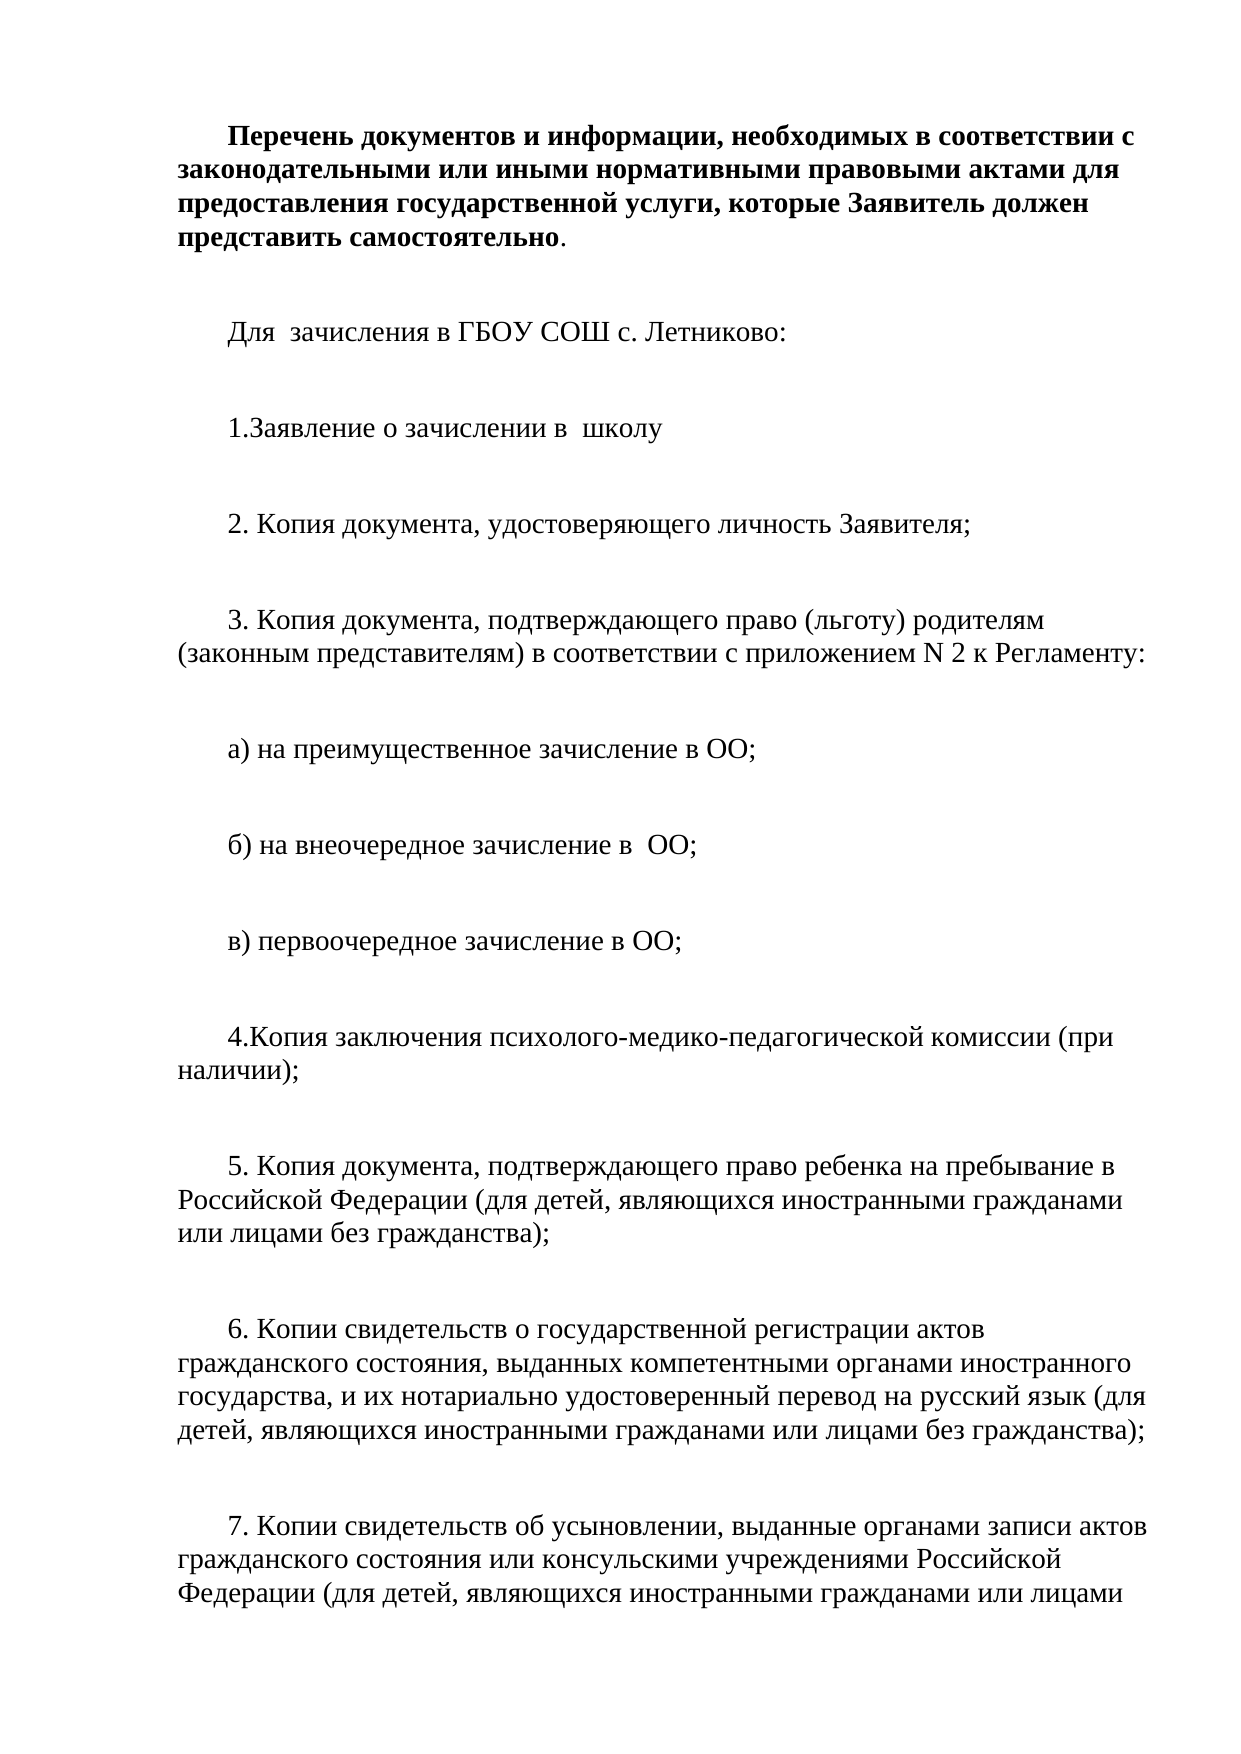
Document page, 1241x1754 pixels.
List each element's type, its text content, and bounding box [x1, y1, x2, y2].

text 5. Копия документа, подтверждающего право ребенка на пребывание в Российской Федерации (для детей, являющихся иностранными гражданами или лицами без гражданства); [177, 1148, 1152, 1278]
text 6. Копии свидетельств о государственной регистрации актов гражданского состояния, выданных компетентными органами иностранного государства, и их нотариально удостоверенный перевод на русский язык (для детей, являющихся иностранными гражданами или лицами без гражданства); [177, 1311, 1152, 1474]
text б) на внеочередное зачисление в ОО; [177, 827, 1152, 889]
text Перечень документов и информации, необходимых в соответствии с законодательными или иными нормативными правовыми актами для предоставления государственной услуги, которые Заявитель должен представить самостоятельно. [177, 118, 1152, 281]
text 1.Заявление о зачислении в школу [177, 410, 1152, 473]
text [177, 1508, 1152, 1608]
text 3. Копия документа, подтверждающего право (льготу) родителям (законным представителям) в соответствии с приложением N 2 к Регламенту: [177, 602, 1152, 698]
text 2. Копия документа, удостоверяющего личность Заявителя; [177, 506, 1152, 568]
text 4.Копия заключения психолого-медико-педагогической комиссии (при наличии); [177, 1019, 1152, 1115]
text Для зачисления в ГБОУ СОШ с. Летниково: [177, 314, 1152, 377]
text а) на преимущественное зачисление в ОО; [177, 731, 1152, 794]
text в) первоочередное зачисление в ОО; [177, 923, 1152, 985]
